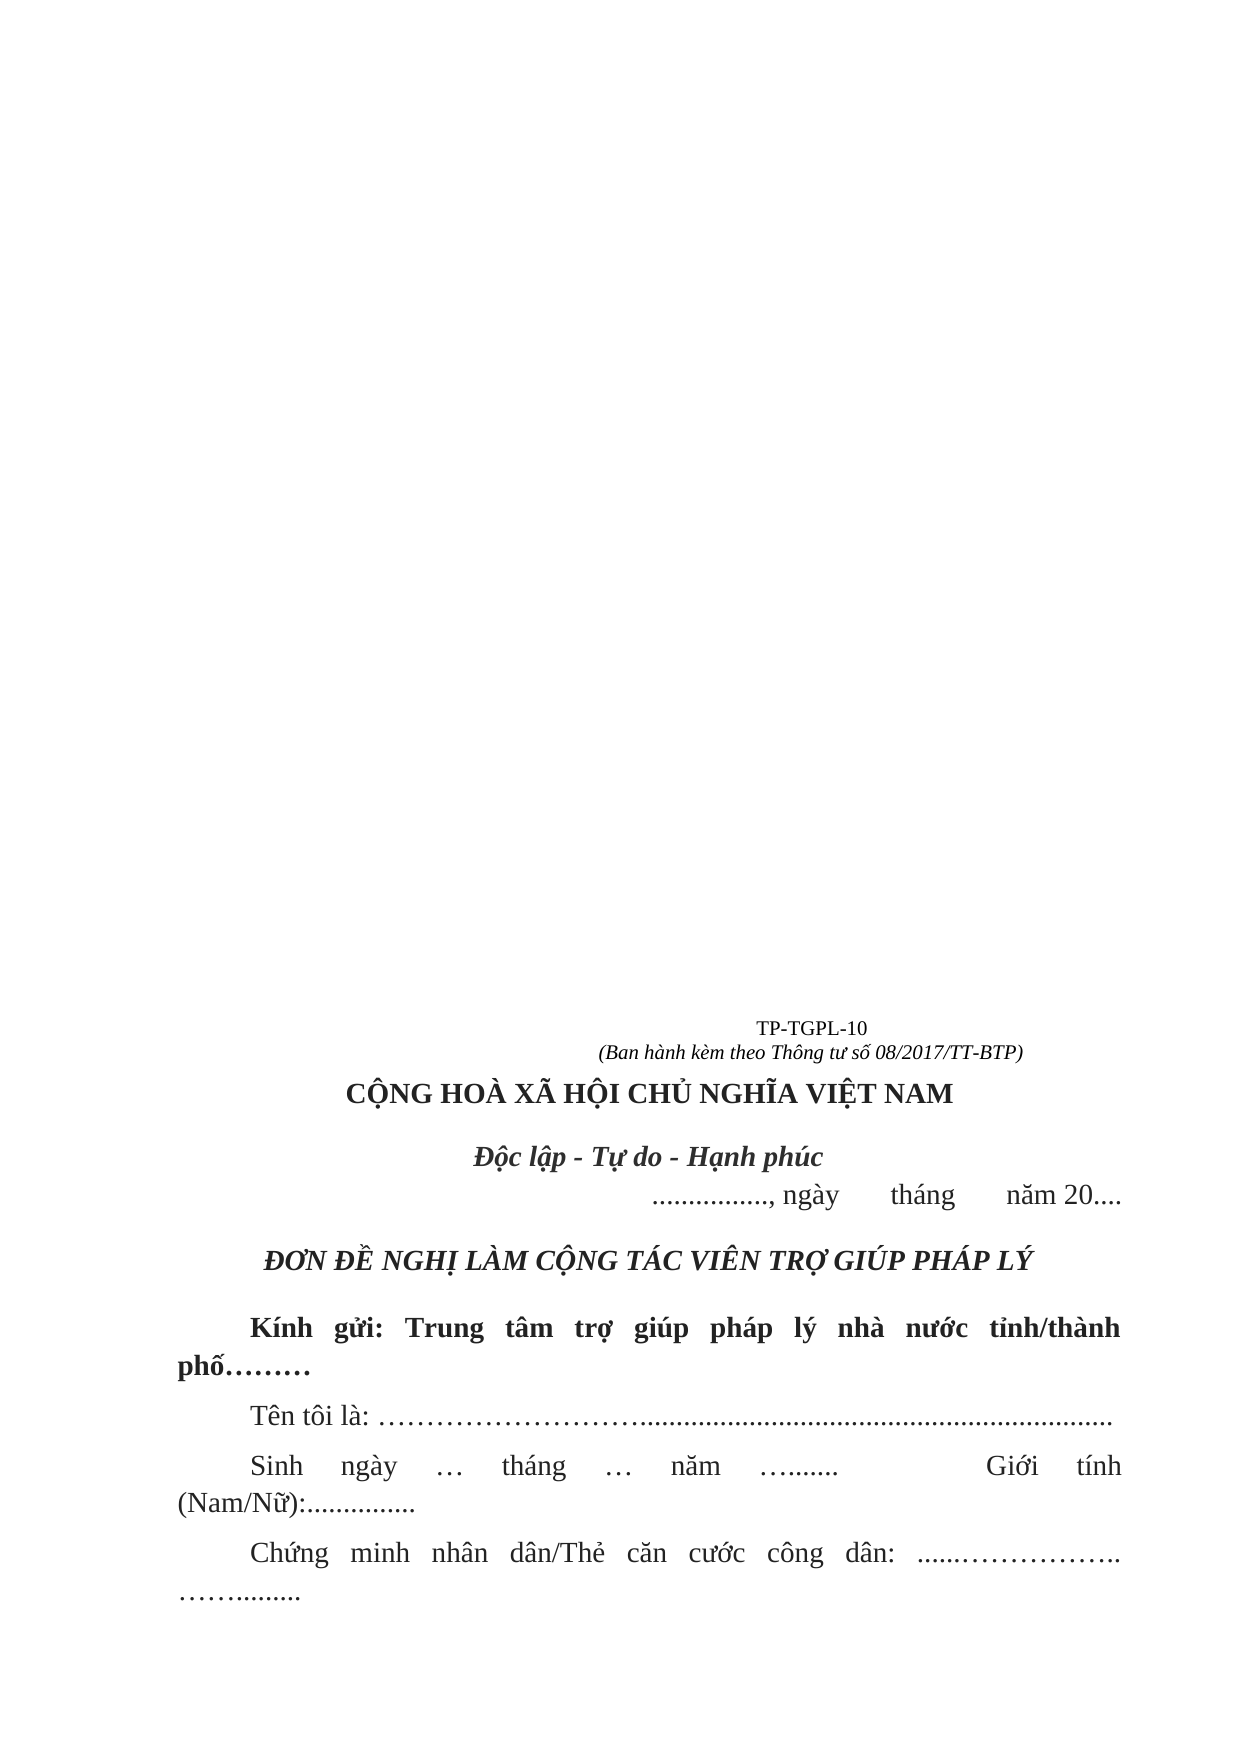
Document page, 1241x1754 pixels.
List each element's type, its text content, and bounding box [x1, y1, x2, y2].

text Sinh ngày … tháng … năm …....... Giới tính (Nam/Nữ):............... [177, 1444, 1122, 1519]
text ................, ngày tháng năm 20.... [177, 1173, 1122, 1210]
table_header TP-TGPL-10 (Ban hành kèm theo Thông tư số 08/2017/TT-BTP) [502, 1016, 1122, 1064]
text Độc lập - Tự do - Hạnh phúc [177, 1139, 1122, 1173]
text CỘNG HOÀ XÃ HỘI CHỦ NGHĨA VIỆT NAM [177, 1077, 1122, 1110]
text Tên tôi là: ………………………................................................................. [177, 1394, 1122, 1431]
text ĐƠN ĐỀ NGHỊ LÀM CỘNG TÁC VIÊN TRỢ GIÚP PHÁP LÝ [177, 1239, 1122, 1277]
text Chứng minh nhân dân/Thẻ căn cước công dân: ......……………..……......... [177, 1531, 1122, 1606]
text Kính gửi: Trung tâm trợ giúp pháp lý nhà nước tỉnh/thành phố……… [177, 1306, 1122, 1381]
